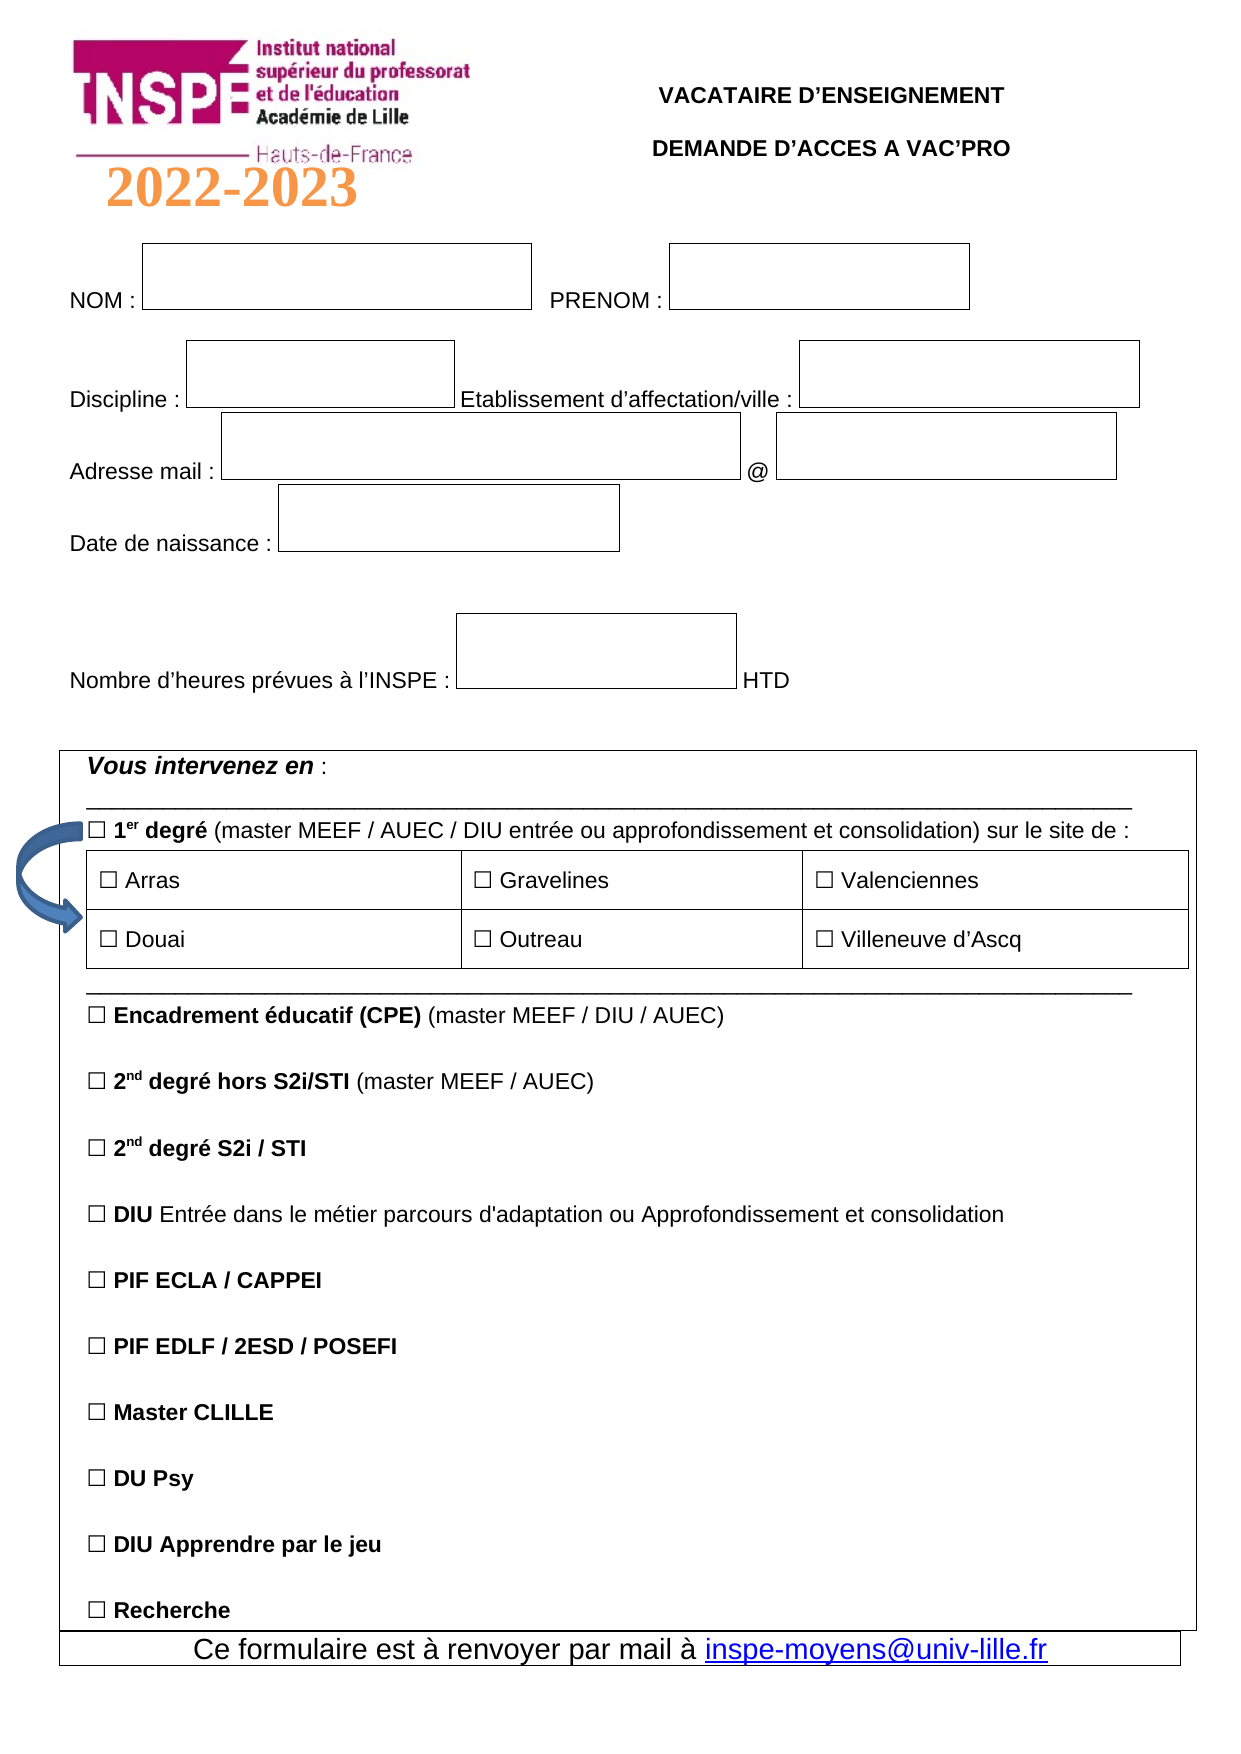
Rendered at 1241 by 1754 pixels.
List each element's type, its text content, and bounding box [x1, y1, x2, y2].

table_header NOM : [63, 243, 549, 340]
table_header VACATAIRE D’ENSEIGNEMENT DEMANDE D’ACCES A VAC’PRO [481, 30, 1181, 221]
table_header Ce formulaire est à renvoyer par mail à inspe-moyens@univ-lille.fr [60, 1632, 1180, 1665]
table_header [59, 30, 481, 221]
table_header PRENOM : [549, 243, 1185, 340]
table_cell Discipline : Etablissement d’affectation/ville : Adresse mail : @ Date de naissance : [63, 340, 1185, 583]
table_header Nombre d’heures prévues à l’INSPE : HTD [63, 613, 1185, 719]
table_header Vous intervenez en : __________________________________________________________________________________ 1er degré (master MEEF / AUEC / DIU entrée ou approfondissement et consolidation) sur le site de : __________________________________________________________________________________ Encadrement éducatif (CPE) (master MEEF / DIU / AUEC) 2nd degré hors S2i/STI (master MEEF / AUEC) 2nd degré S2i / STI DIU Entrée dans le métier parcours d'adaptation ou Approfondissement et consolidation PIF ECLA / CAPPEI PIF EDLF / 2ESD / POSEFI Master CLILLE DU Psy DIU Apprendre par le jeu Recherche [60, 751, 1196, 1629]
picture [70, 29, 471, 171]
